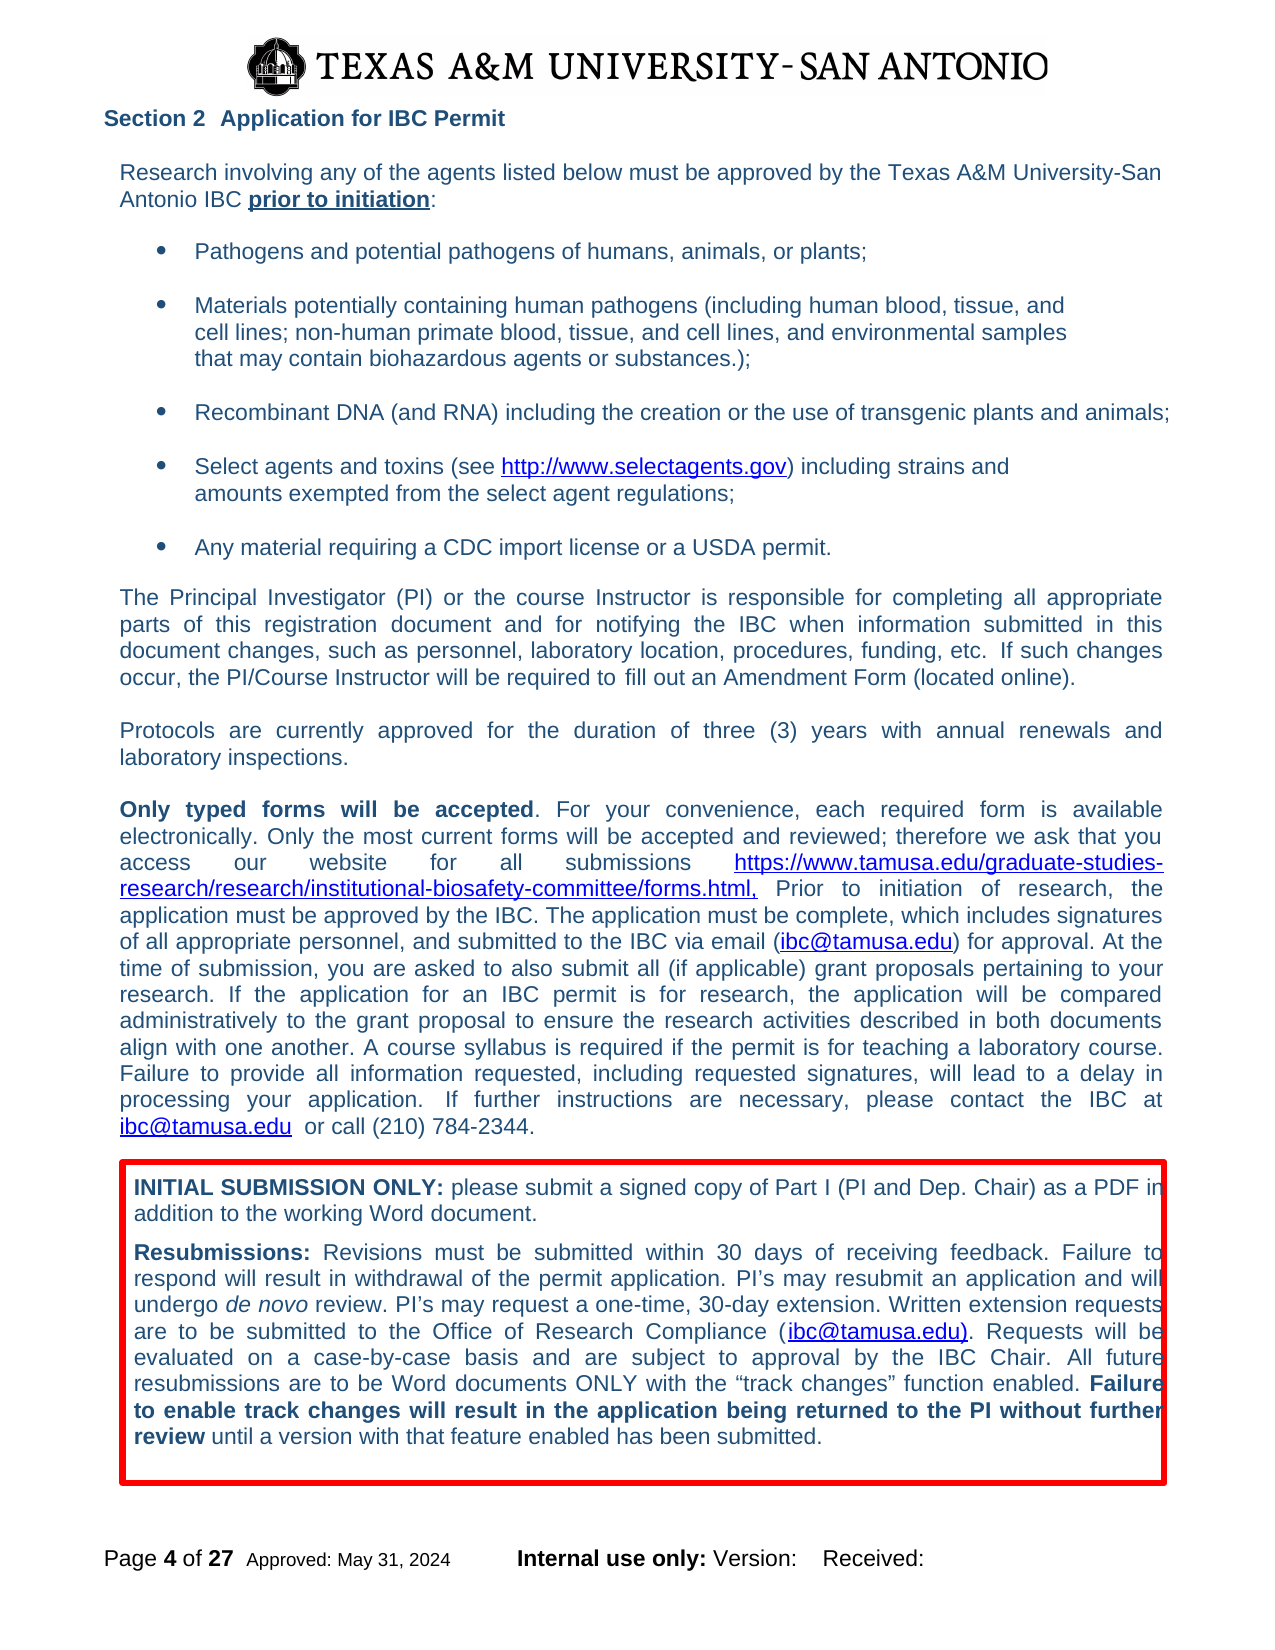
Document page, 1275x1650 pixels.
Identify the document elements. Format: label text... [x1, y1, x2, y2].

text Protocols are currently approved for the duration of three (3) years with annual renewals and laboratory inspections. [119, 717, 1163, 770]
list Pathogens and potential pathogens of humans, animals, or plants; [157, 238, 1183, 265]
text Only typed forms will be accepted. For your convenience, each required form is available electronically. Only the most current forms will be accepted and reviewed; therefore we ask that you access our website for all submissions https://www.tamusa.edu/graduate-studies- research/research/institutional-biosafety-committee/forms.html, Prior to initiation of research, the application must be approved by the IBC. The application must be complete, which includes signatures of all appropriate personnel, and submitted to the IBC via email (ibc@tamusa.edu) for approval. At the time of submission, you are asked to also submit all (if applicable) grant proposals pertaining to your research. If the application for an IBC permit is for research, the application will be compared administratively to the grant proposal to ensure the research activities described in both documents align with one another. A course syllabus is required if the permit is for teaching a laboratory course. Failure to provide all information requested, including requested signatures, will lead to a delay in processing your application. If further instructions are necessary, please contact the IBC at ibc@tamusa.edu or call (210) 784-2344. [119, 796, 1163, 1139]
list Materials potentially containing human pathogens (including human blood, tissue, and cell lines; non-human primate blood, tissue, and cell lines, and environmental samples that may contain biohazardous agents or substances.); [157, 292, 1103, 371]
text The Principal Investigator (PI) or the course Instructor is responsible for completing all appropriate parts of this registration document and for notifying the IBC when information submitted in this document changes, such as personnel, laboratory location, procedures, funding, etc. If such changes occur, the PI/Course Instructor will be required to fill out an Amendment Form (located online). [119, 584, 1163, 690]
text Research involving any of the agents listed below must be approved by the Texas A&M University-San Antonio IBC prior to initiation: [119, 159, 1163, 212]
list Recombinant DNA (and RNA) including the creation or the use of transgenic plants and animals; [157, 399, 1183, 426]
list Any material requiring a CDC import license or a USDA permit. [157, 533, 1183, 560]
subtitle Section 2 Application for IBC Permit [103, 105, 1183, 131]
picture [247, 36, 1048, 97]
list Select agents and toxins (see http://www.selectagents.gov) including strains and amounts exempted from the select agent regulations; [157, 453, 1088, 506]
